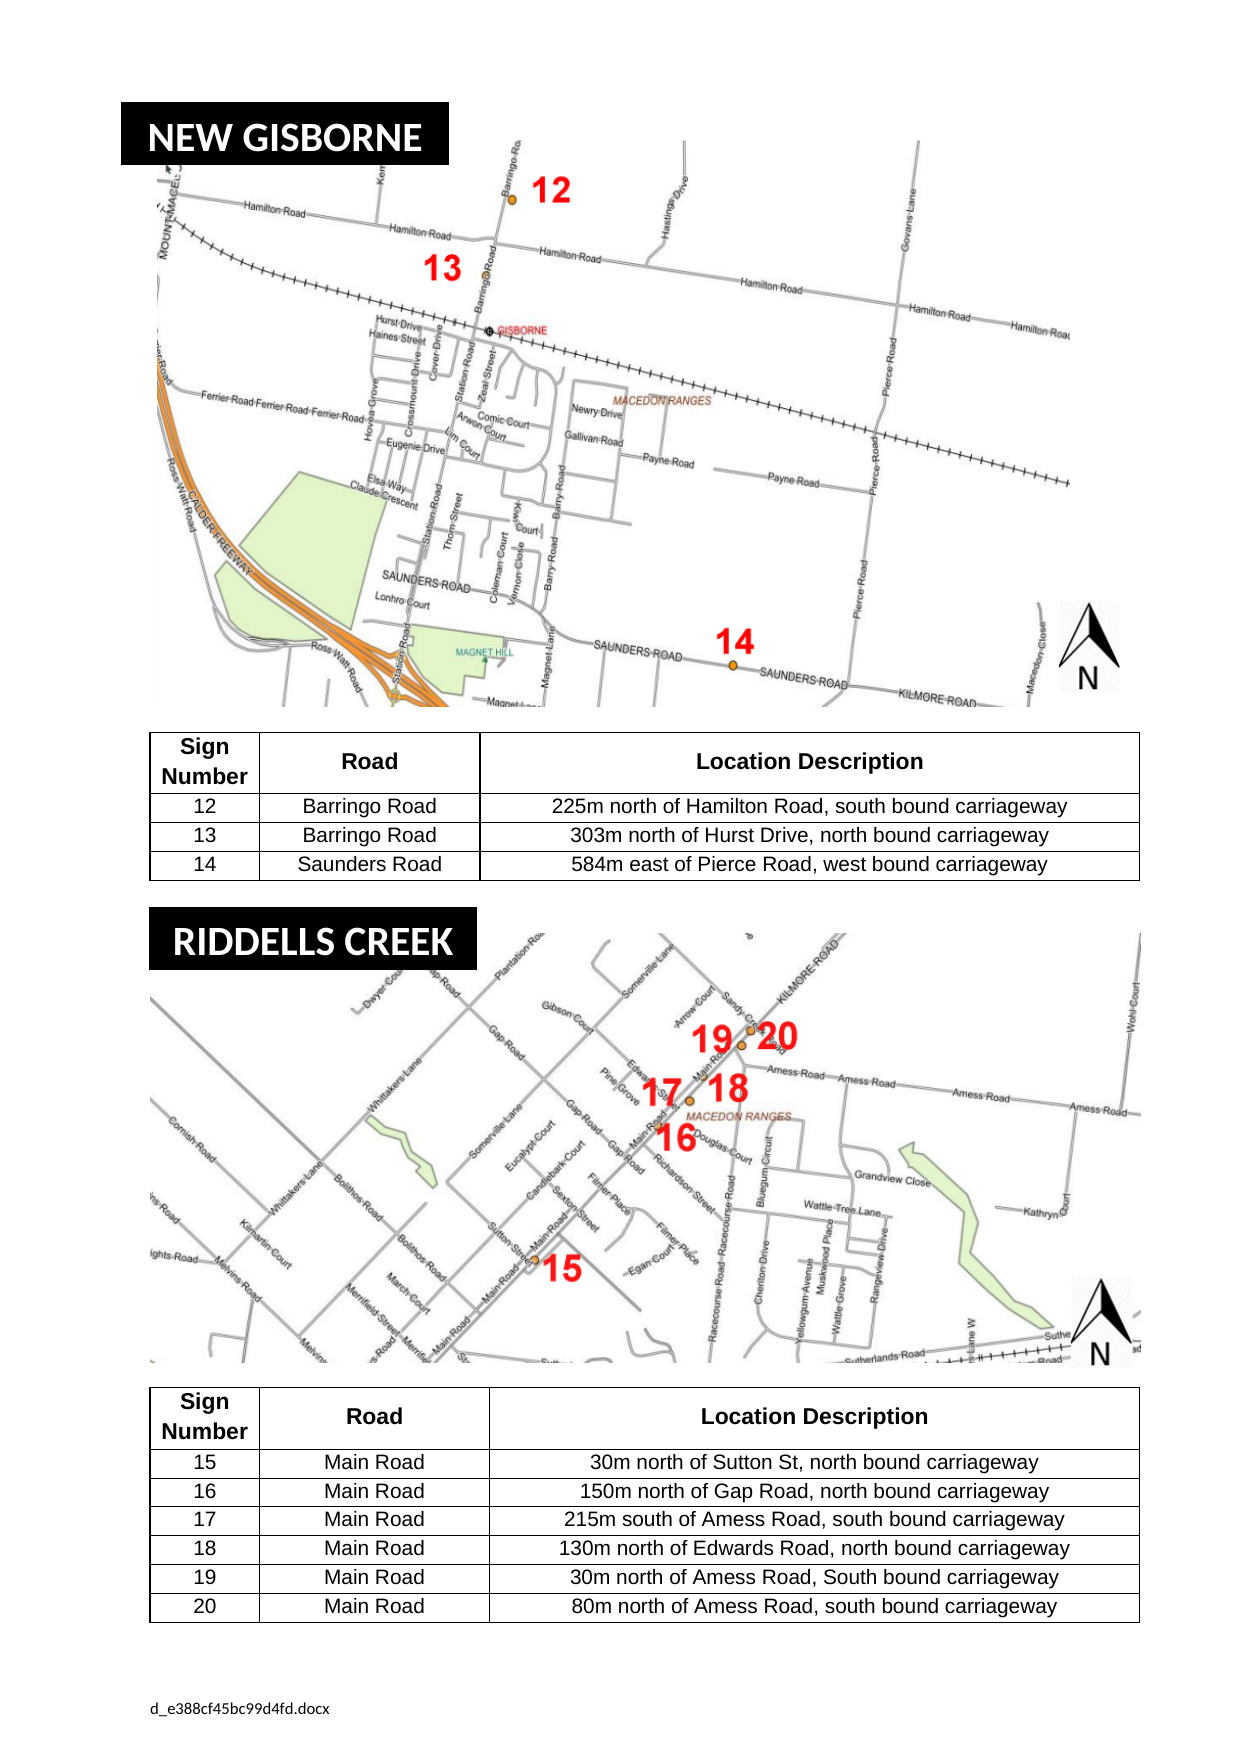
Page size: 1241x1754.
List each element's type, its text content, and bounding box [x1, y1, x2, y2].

table_header Sign Number [151, 1388, 259, 1448]
table_cell Main Road [260, 1479, 489, 1506]
table_cell Main Road [260, 1565, 489, 1593]
table_cell Barringo Road [260, 794, 479, 822]
table_cell 15 [151, 1450, 259, 1477]
table_cell 80m north of Amess Road, south bound carriageway [490, 1594, 1139, 1622]
table_cell 18 [151, 1536, 259, 1564]
table_cell 150m north of Gap Road, north bound carriageway [490, 1479, 1139, 1506]
table_cell 225m north of Hamilton Road, south bound carriageway [481, 794, 1139, 822]
table_cell Saunders Road [260, 852, 479, 880]
table_cell Main Road [260, 1507, 489, 1535]
table_header Road [260, 733, 479, 793]
table_cell Main Road [260, 1450, 489, 1477]
picture [157, 134, 1121, 707]
table_cell 20 [151, 1594, 259, 1622]
table_cell 13 [151, 823, 259, 851]
table_cell 130m north of Edwards Road, north bound carriageway [490, 1536, 1139, 1564]
table_cell 30m north of Amess Road, South bound carriageway [490, 1565, 1139, 1593]
table_header Road [260, 1388, 489, 1448]
table_cell Main Road [260, 1594, 489, 1622]
table_cell 16 [151, 1479, 259, 1506]
table_header Location Description [481, 733, 1139, 793]
table_cell Barringo Road [260, 823, 479, 851]
table_cell 19 [151, 1565, 259, 1593]
table_header Location Description [490, 1388, 1139, 1448]
table_cell 30m north of Sutton St, north bound carriageway [490, 1450, 1139, 1477]
table_cell Main Road [260, 1536, 489, 1564]
table_cell 12 [151, 794, 259, 822]
table_cell 584m east of Pierce Road, west bound carriageway [481, 852, 1139, 880]
table_cell 14 [151, 852, 259, 880]
table_cell 303m north of Hurst Drive, north bound carriageway [481, 823, 1139, 851]
table_header Sign Number [151, 733, 259, 793]
picture [150, 933, 1141, 1368]
table_cell 215m south of Amess Road, south bound carriageway [490, 1507, 1139, 1535]
table_cell 17 [151, 1507, 259, 1535]
